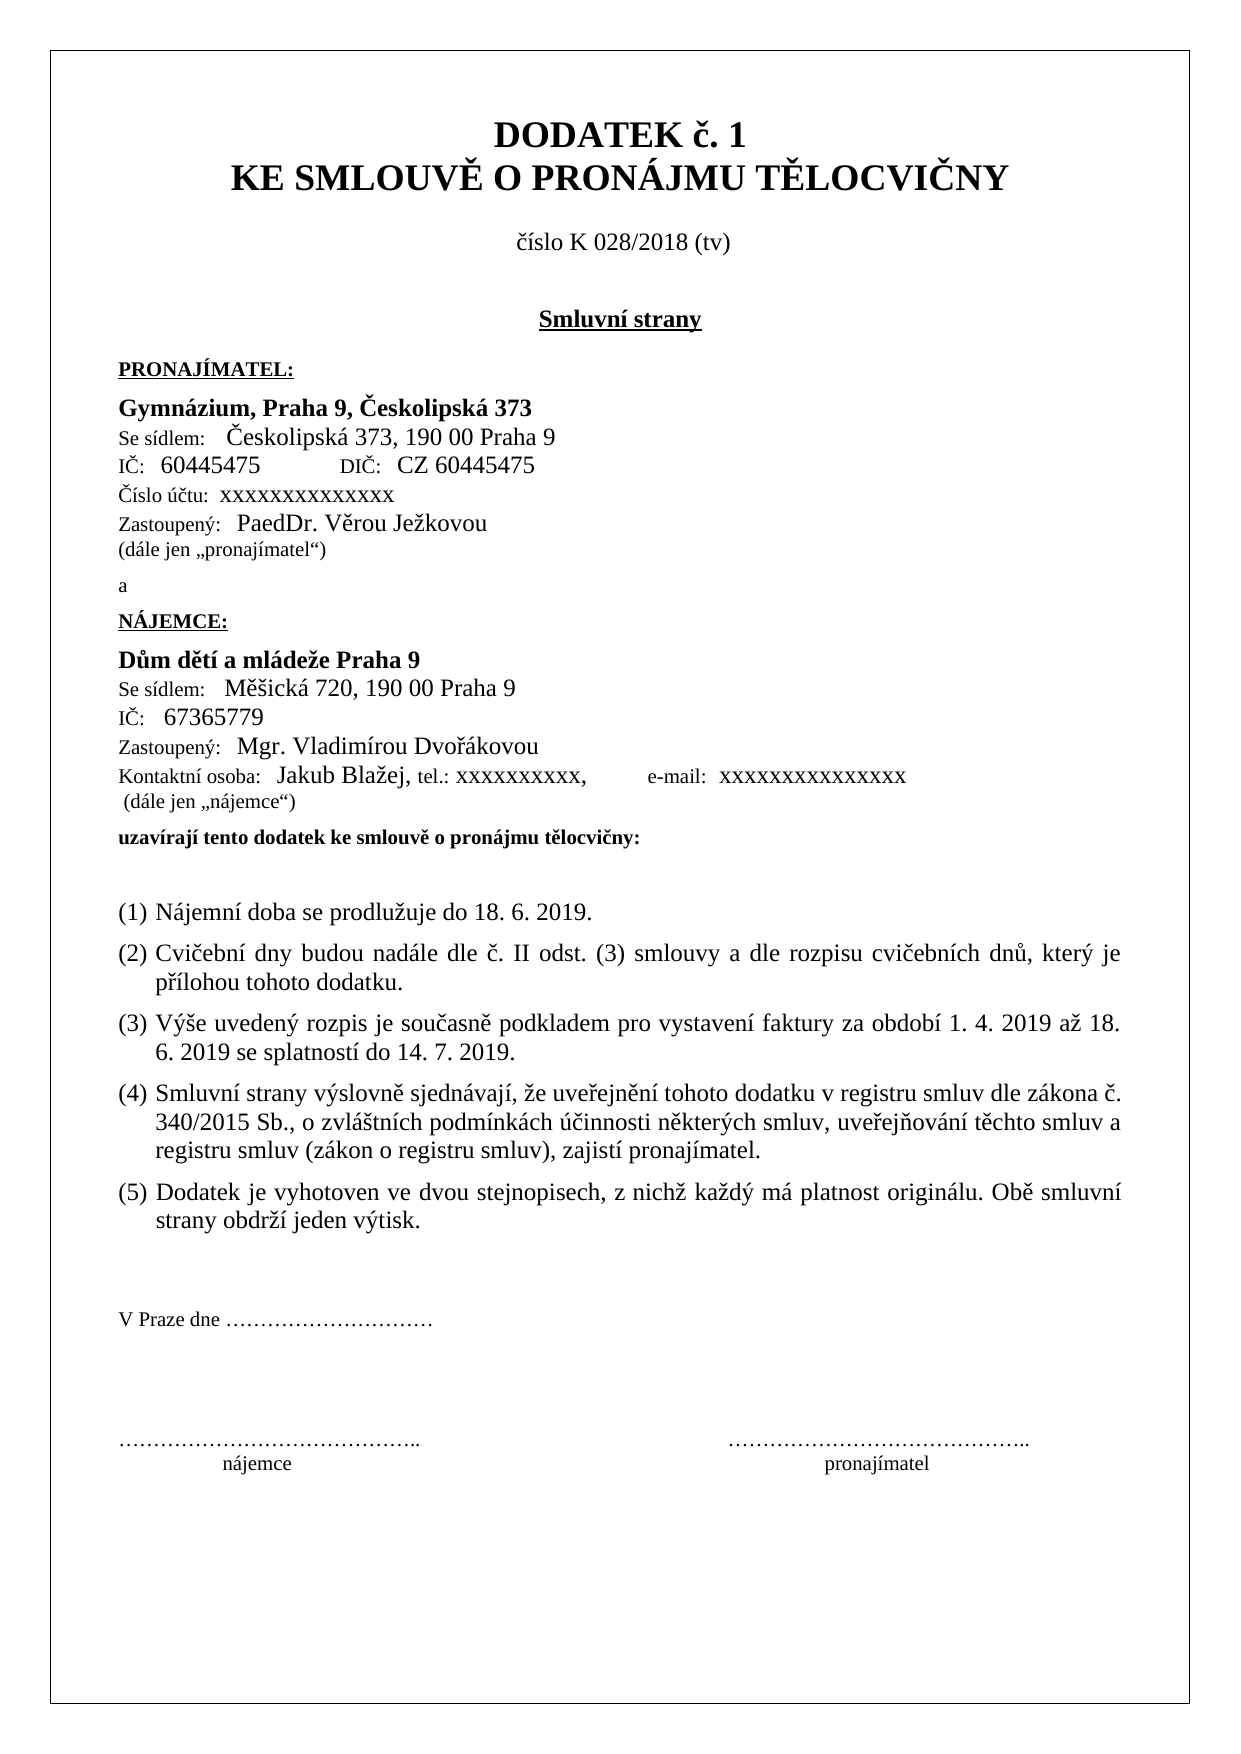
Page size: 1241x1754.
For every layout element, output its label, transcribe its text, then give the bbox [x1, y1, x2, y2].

text číslo K 028/2018 (tv) [118, 227, 1122, 256]
text a [118, 573, 1122, 597]
text dodatek č. 1 [118, 112, 1122, 155]
text Nájemce: [118, 609, 1122, 633]
text (dále jen „pronajímatel“) [118, 537, 1122, 561]
text Se sídlem: Českolipská 373, 190 00 Praha 9 [118, 422, 1122, 450]
subtitle Gymnázium, Praha 9, Českolipská 373 [118, 393, 1122, 422]
text V Praze dne ………………………… [118, 1306, 1122, 1331]
subtitle Dům dětí a mládeže Praha 9 [118, 645, 1122, 673]
text uzavírají tento dodatek ke smlouvě o pronájmu tělocvičny: [118, 824, 1122, 849]
text IČ: 67365779 [118, 702, 1122, 731]
text Zastoupený: PaedDr. Věrou Ježkovou [118, 508, 1122, 537]
text (dále jen „nájemce“) [118, 788, 1122, 813]
text Se sídlem: Měšická 720, 190 00 Praha 9 [118, 673, 1122, 702]
text Číslo účtu: xxxxxxxxxxxxxx [118, 479, 1122, 508]
text Zastoupený: Mgr. Vladimírou Dvořákovou [118, 731, 1122, 760]
text Kontaktní osoba: Jakub Blažej, tel.: xxxxxxxxxx, e-mail: xxxxxxxxxxxxxxx [118, 760, 1122, 788]
text ke Smlouvě o pronájmu tělocvičny [118, 155, 1122, 198]
text IČ: 60445475 DIČ: CZ 60445475 [118, 450, 1122, 479]
text …………………………………….. …………………………………….. [118, 1427, 1122, 1451]
text nájemce pronajímatel [118, 1451, 1122, 1475]
subtitle Smluvní strany [118, 304, 1122, 333]
list Dodatek je vyhotoven ve dvou stejnopisech, z nichž každý má platnost originálu. Obě smluvní strany obdrží jeden výtisk. [118, 1177, 1122, 1234]
list Výše uvedený rozpis je současně podkladem pro vystavení faktury za období 1. 4. 2019 až 18. 6. 2019 se splatností do 14. 7. 2019. [118, 1008, 1122, 1066]
list Smluvní strany výslovně sjednávají, že uveřejnění tohoto dodatku v registru smluv dle zákona č. 340/2015 Sb., o zvláštních podmínkách účinnosti některých smluv, uveřejňování těchto smluv a registru smluv (zákon o registru smluv), zajistí pronajímatel. [118, 1078, 1122, 1164]
text Pronajímatel: [118, 357, 1122, 381]
list Nájemní doba se prodlužuje do 18. 6. 2019. [118, 897, 1122, 926]
list Cvičební dny budou nadále dle č. II odst. (3) smlouvy a dle rozpisu cvičebních dnů, který je přílohou tohoto dodatku. [118, 938, 1122, 996]
